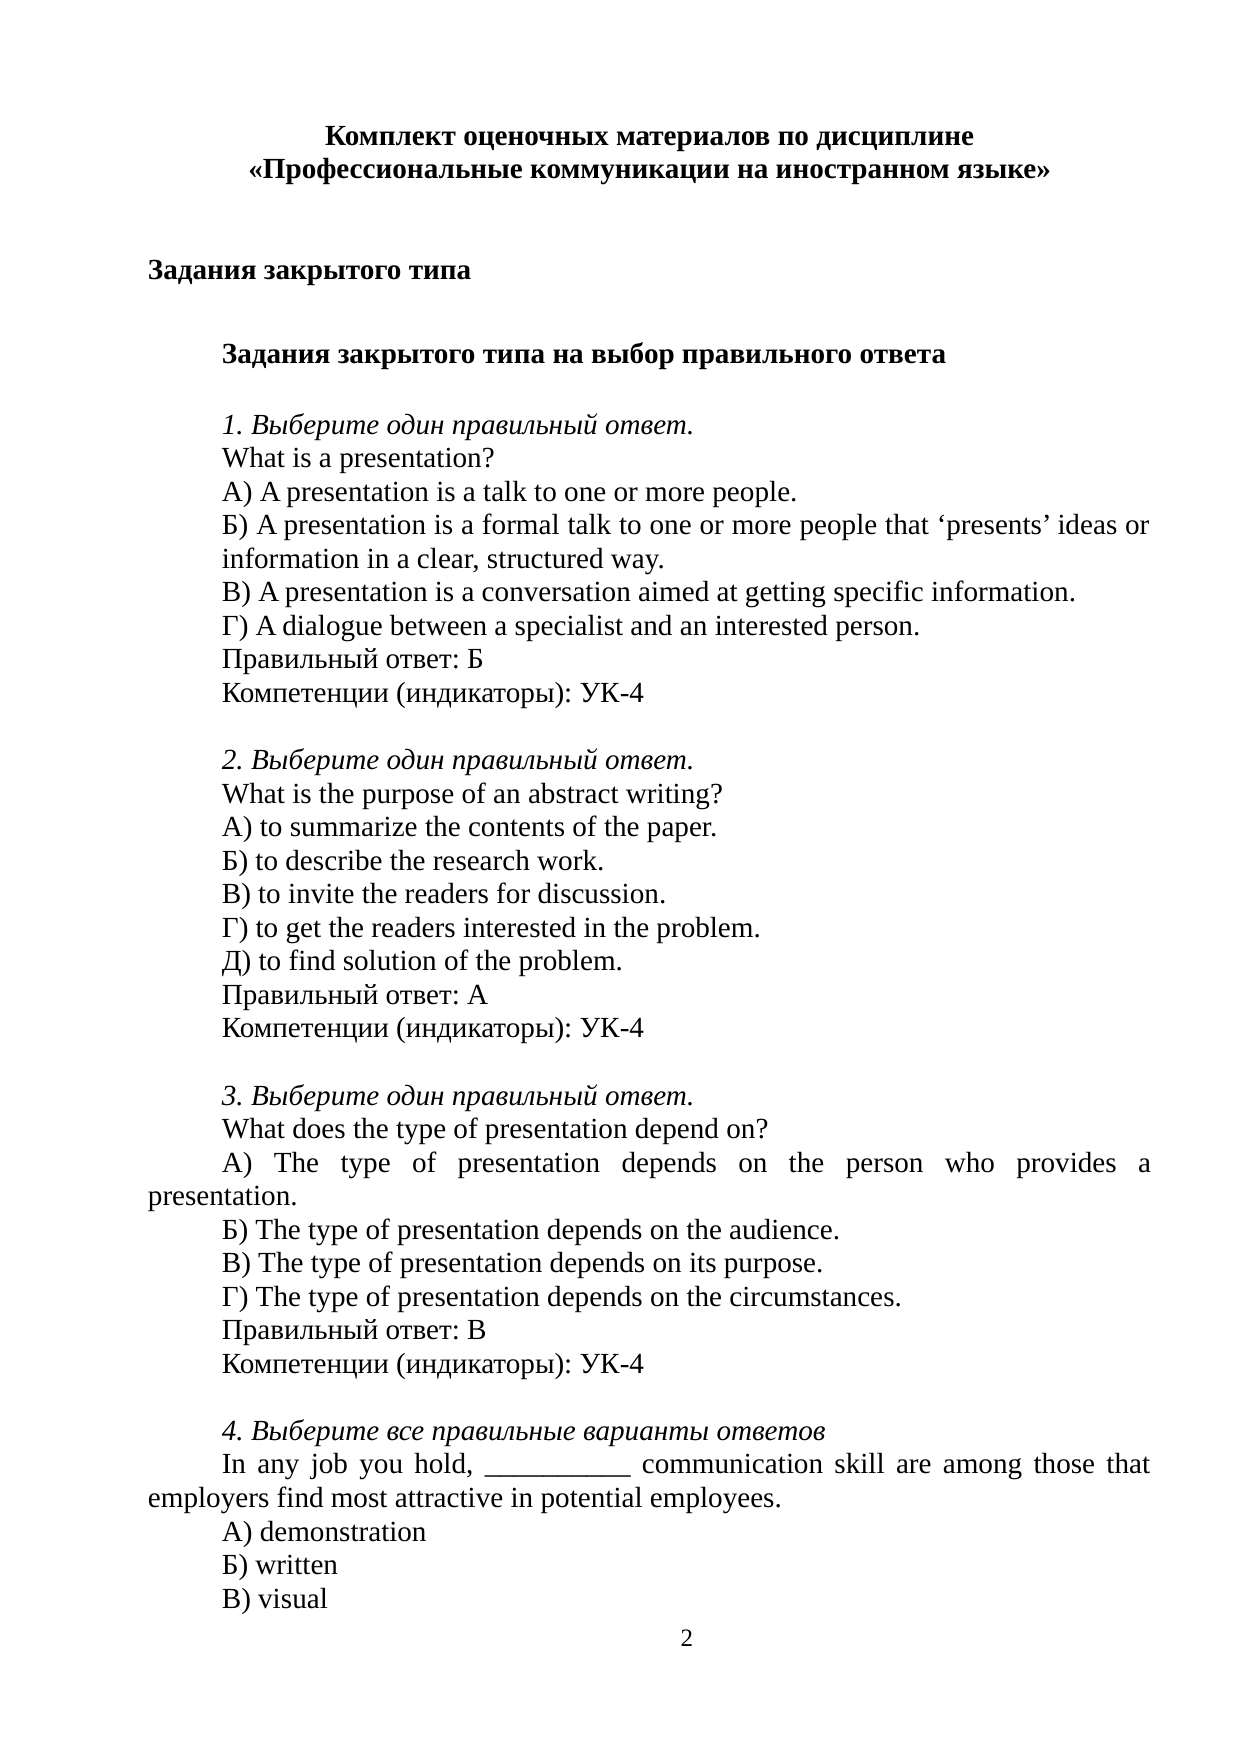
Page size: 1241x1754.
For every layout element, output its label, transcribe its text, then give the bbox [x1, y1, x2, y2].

subtitle Комплект оценочных материалов по дисциплине «Профессиональные коммуникации на иностранном языке» [148, 118, 1152, 185]
text Компетенции (индикаторы): УК-4 [148, 1011, 1152, 1044]
text А) A presentation is a talk to one or more people. [148, 474, 1152, 507]
text 2. Выберите один правильный ответ. [148, 742, 1152, 776]
list Б) The type of presentation depends on the audience. [148, 1212, 1152, 1245]
text In any job you hold, __________ communication skill are among those that employers find most attractive in potential employees. [148, 1447, 1152, 1514]
list Б) A presentation is a formal talk to one or more people that ‘presents’ ideas or information in a clear, structured way. [222, 507, 1152, 574]
list Г) to get the readers interested in the problem. [148, 910, 1152, 943]
text Компетенции (индикаторы): УК-4 [148, 675, 1152, 709]
list А) The type of presentation depends on the person who provides a presentation. [148, 1145, 1152, 1212]
subtitle Задания закрытого типа на выбор правильного ответа [148, 336, 1152, 369]
text What is the purpose of an abstract writing? [148, 776, 1152, 809]
text Правильный ответ: В [148, 1312, 1152, 1346]
subtitle Задания закрытого типа [148, 252, 1152, 286]
list А) demonstration [148, 1514, 1152, 1547]
text 4. Выберите все правильные варианты ответов [148, 1413, 1152, 1447]
list Г) The type of presentation depends on the circumstances. [148, 1279, 1152, 1312]
list Б) written [148, 1547, 1152, 1581]
text Правильный ответ: Б [148, 642, 1152, 675]
list В) to invite the readers for discussion. [148, 876, 1152, 910]
text What is a presentation? [148, 440, 1152, 474]
list Д) to find solution of the problem. [148, 943, 1152, 977]
text Компетенции (индикаторы): УК-4 [148, 1346, 1152, 1379]
text What does the type of presentation depend on? [148, 1111, 1152, 1145]
list Б) to describe the research work. [148, 843, 1152, 876]
text 3. Выберите один правильный ответ. [148, 1078, 1152, 1111]
text 1. Выберите один правильный ответ. [148, 407, 1152, 440]
text Правильный ответ: А [148, 977, 1152, 1011]
list А) to summarize the contents of the paper. [148, 809, 1152, 843]
text Г) A dialogue between a specialist and an interested person. [148, 608, 1152, 642]
list В) The type of presentation depends on its purpose. [148, 1245, 1152, 1279]
list В) visual [148, 1581, 1152, 1614]
list В) A presentation is a conversation aimed at getting specific information. [222, 574, 1152, 608]
